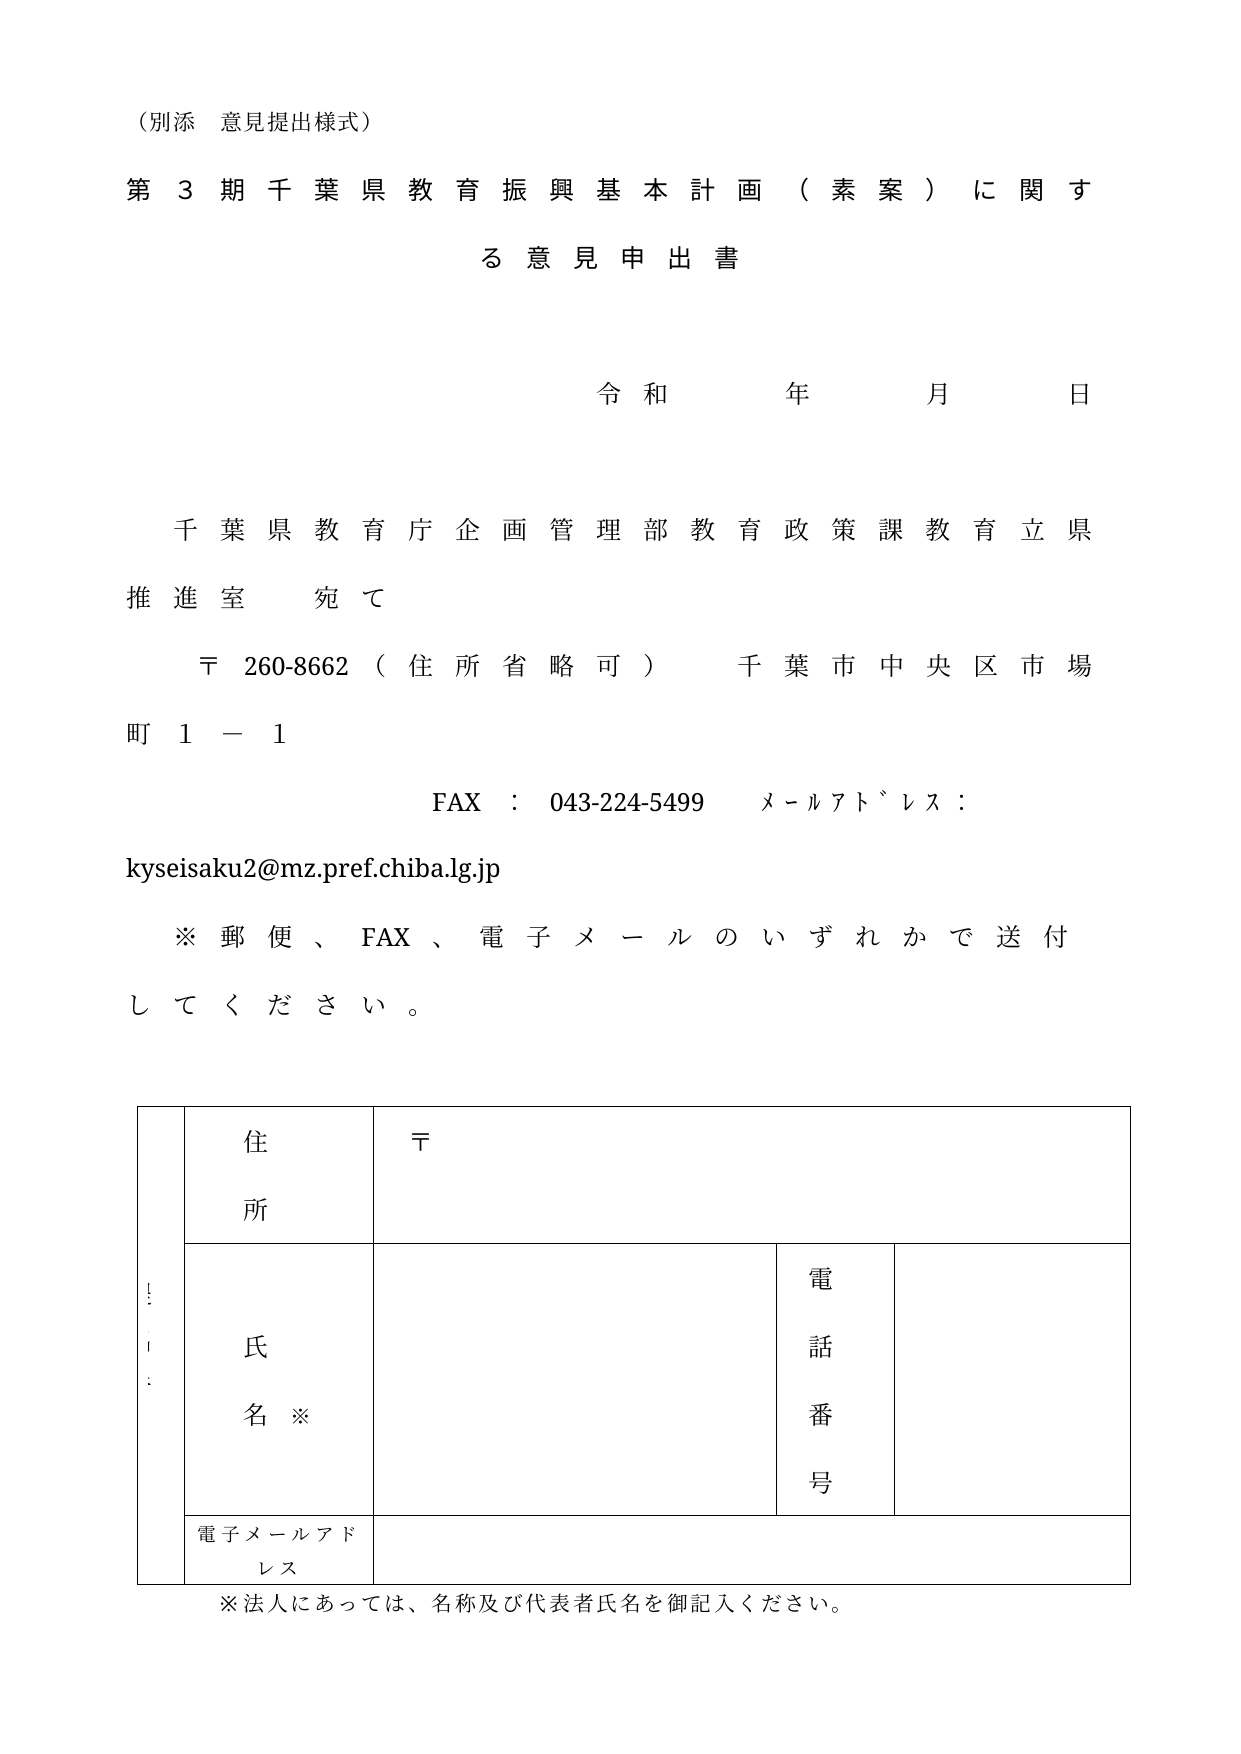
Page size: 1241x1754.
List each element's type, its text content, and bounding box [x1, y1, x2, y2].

text ※郵便、FAX、電子メールのいずれかで送付してください。 [126, 902, 1114, 1038]
table_cell 電子メールアドレス [185, 1516, 373, 1584]
text FAX：043-224-5499 ﾒｰﾙｱﾄﾞﾚｽ：kyseisaku2@mz.pref.chiba.lg.jp [126, 766, 1114, 902]
table_cell [374, 1516, 1130, 1584]
text 第３期千葉県教育振興基本計画（素案）に関する意見申出書 [126, 155, 1115, 291]
table_cell [374, 1244, 776, 1515]
text （別添 意見提出様式） [126, 104, 1115, 138]
text 〒260-8662（住所省略可） 千葉市中央区市場町１－１ [126, 630, 1114, 766]
table_header 〒 [374, 1107, 1130, 1243]
table_cell [895, 1244, 1130, 1515]
text 令和 年 月 日 [126, 359, 1114, 427]
table_cell 氏 名※ [185, 1244, 373, 1515]
text 千葉県教育庁企画管理部教育政策課教育立県推進室 宛て [126, 494, 1114, 630]
table_header 住 所 [185, 1107, 373, 1243]
table_cell 電話番号 [777, 1244, 894, 1515]
table_header 提出者 [138, 1107, 184, 1584]
text ※法人にあっては、名称及び代表者氏名を御記入ください。 [137, 1585, 1114, 1619]
